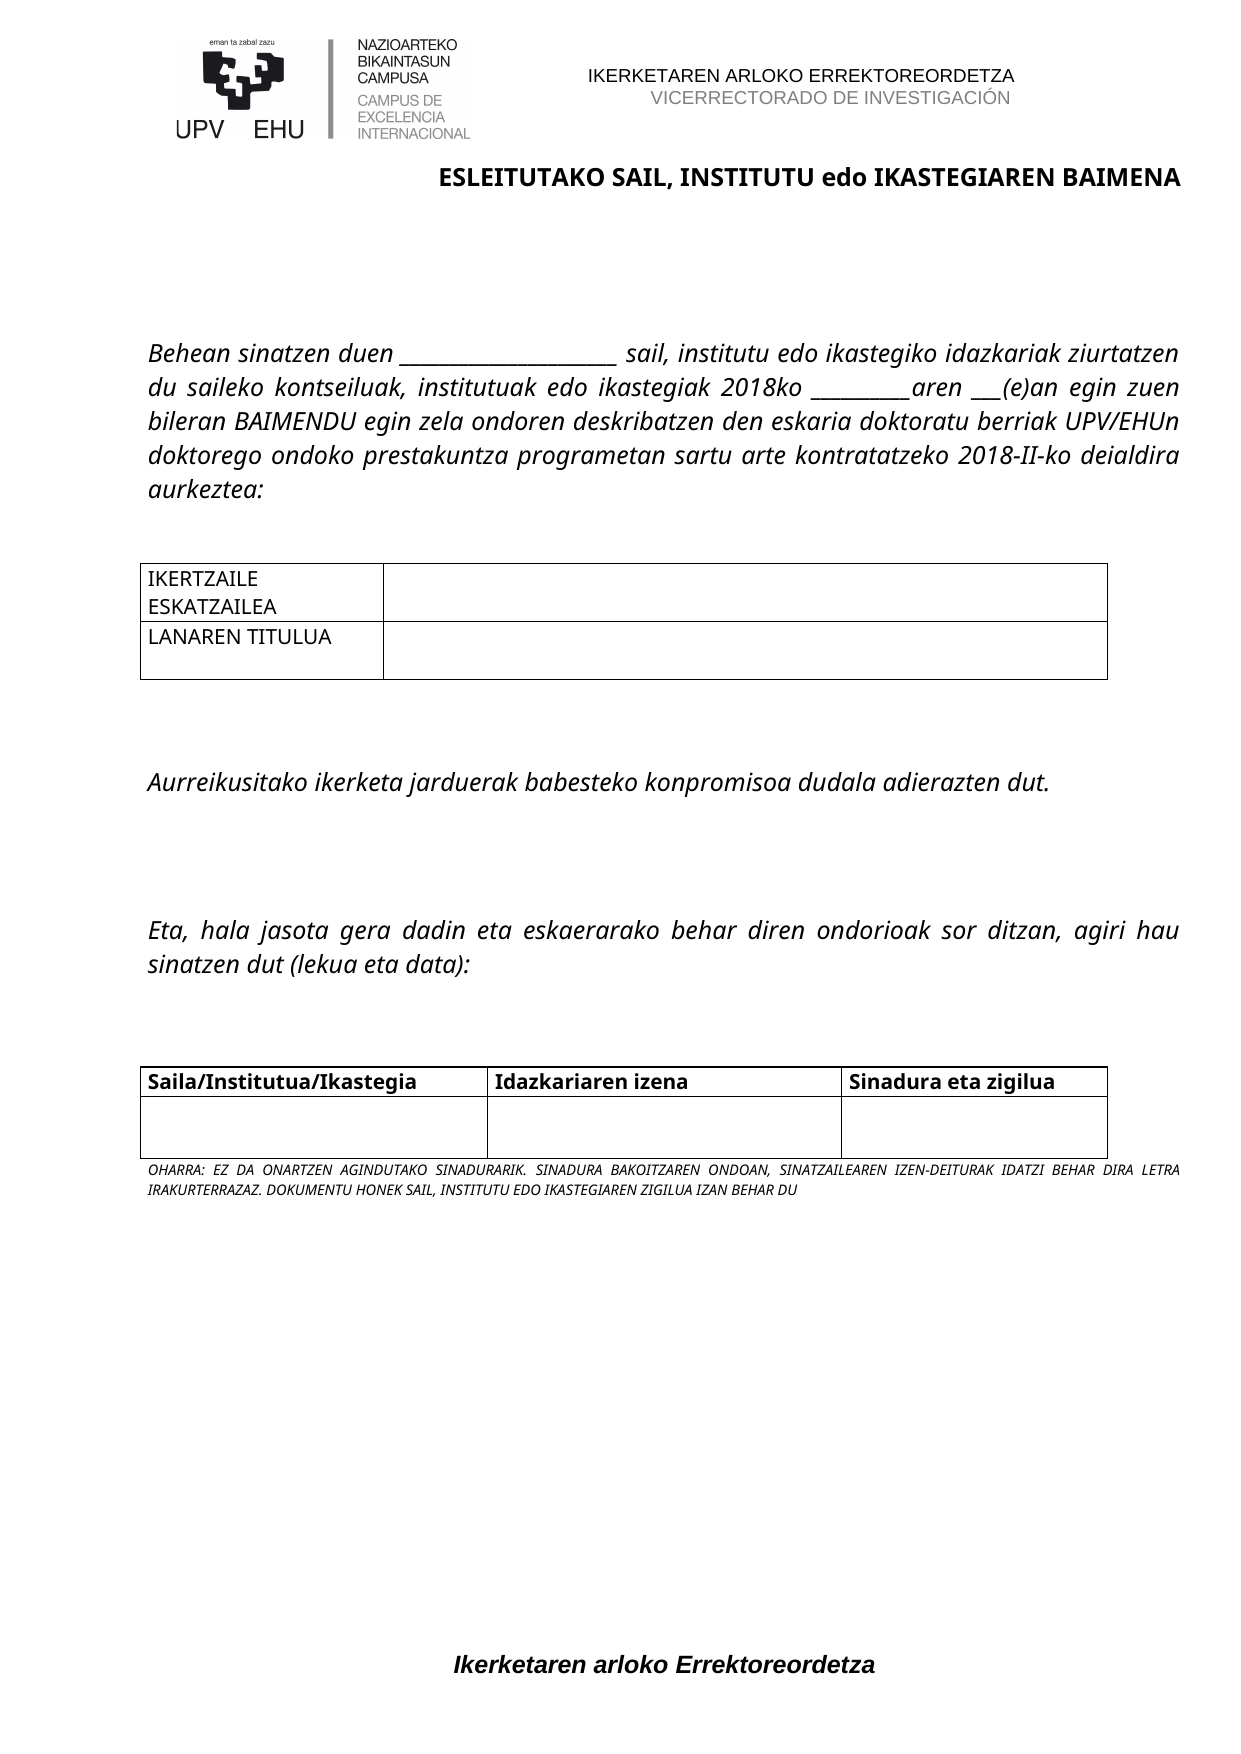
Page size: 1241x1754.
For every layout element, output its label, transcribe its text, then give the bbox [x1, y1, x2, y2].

text Aurreikusitako ikerketa jarduerak babesteko konpromisoa dudala adierazten dut. [148, 765, 1181, 799]
table_header IKERTZAILE ESKATZAILEA [141, 564, 383, 621]
table_cell [141, 1097, 487, 1158]
table_cell [488, 1097, 841, 1158]
table_header [384, 564, 1107, 621]
picture [176, 39, 471, 139]
text Behean sinatzen duen ______________________ sail, institutu edo ikastegiko idazkariak ziurtatzen du saileko kontseiluak, institutuak edo ikastegiak 2018ko __________aren ___(e)an egin zuen bileran BAIMENDU egin zela ondoren deskribatzen den eskaria doktoratu berriak UPV/EHUn doktorego ondoko prestakuntza programetan sartu arte kontratatzeko 2018-II-ko deialdira aurkeztea: [148, 336, 1181, 506]
text OHARRA: EZ DA ONARTZEN AGINDUTAKO SINADURARIK. SINADURA BAKOITZAREN ONDOAN, SINATZAILEAREN IZEN-DEITURAK IDATZI BEHAR DIRA LETRA IRAKURTERRAZAZ. DOKUMENTU HONEK SAIL, INSTITUTU EDO IKASTEGIAREN ZIGILUA IZAN BEHAR DU [148, 1159, 1181, 1199]
table_cell [384, 622, 1107, 679]
table_cell LANAREN TITULUA [141, 622, 383, 679]
table_header Sinadura eta zigilua [842, 1068, 1107, 1096]
table_cell [842, 1097, 1107, 1158]
text ESLEITUTAKO SAIL, INSTITUTU edo IKASTEGIAREN BAIMENA [148, 159, 1181, 193]
text Eta, hala jasota gera dadin eta eskaerarako behar diren ondorioak sor ditzan, agiri hau sinatzen dut (lekua eta data): [148, 913, 1181, 981]
table_header Saila/Institutua/Ikastegia [141, 1068, 487, 1096]
table_header Idazkariaren izena [488, 1068, 841, 1096]
